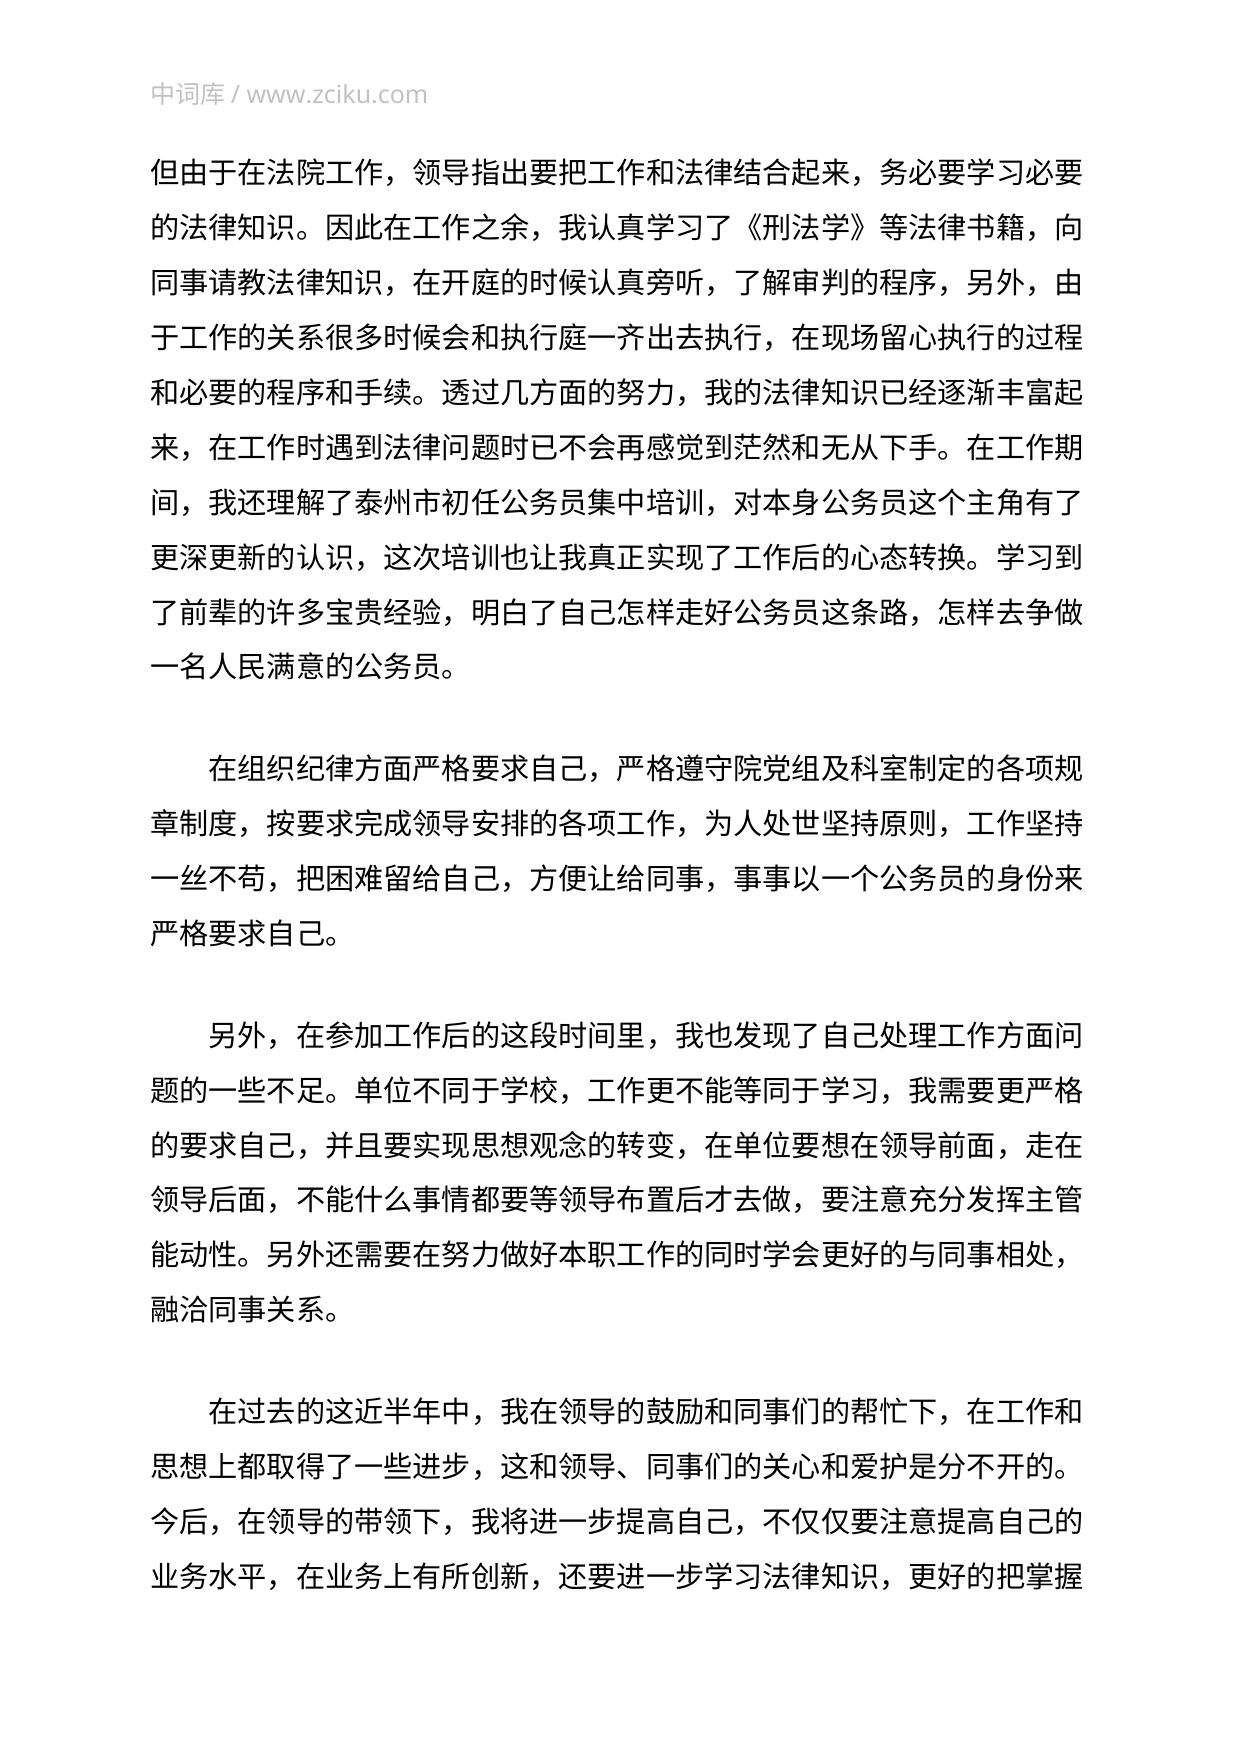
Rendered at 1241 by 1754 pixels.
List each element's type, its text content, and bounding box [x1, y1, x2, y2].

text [150, 150, 1090, 686]
text 另外，在参加工作后的这段时间里，我也发现了自己处理工作方面问题的一些不足。单位不同于学校，工作更不能等同于学习，我需要更严格的要求自己，并且要实现思想观念的转变，在单位要想在领导前面，走在领导后面，不能什么事情都要等领导布置后才去做，要注意充分发挥主管能动性。另外还需要在努力做好本职工作的同时学会更好的与同事相处，融洽同事关系。 [150, 1012, 1090, 1329]
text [150, 1388, 1090, 1596]
text 在组织纪律方面严格要求自己，严格遵守院党组及科室制定的各项规章制度，按要求完成领导安排的各项工作，为人处世坚持原则，工作坚持一丝不苟，把困难留给自己，方便让给同事，事事以一个公务员的身份来严格要求自己。 [150, 746, 1090, 953]
